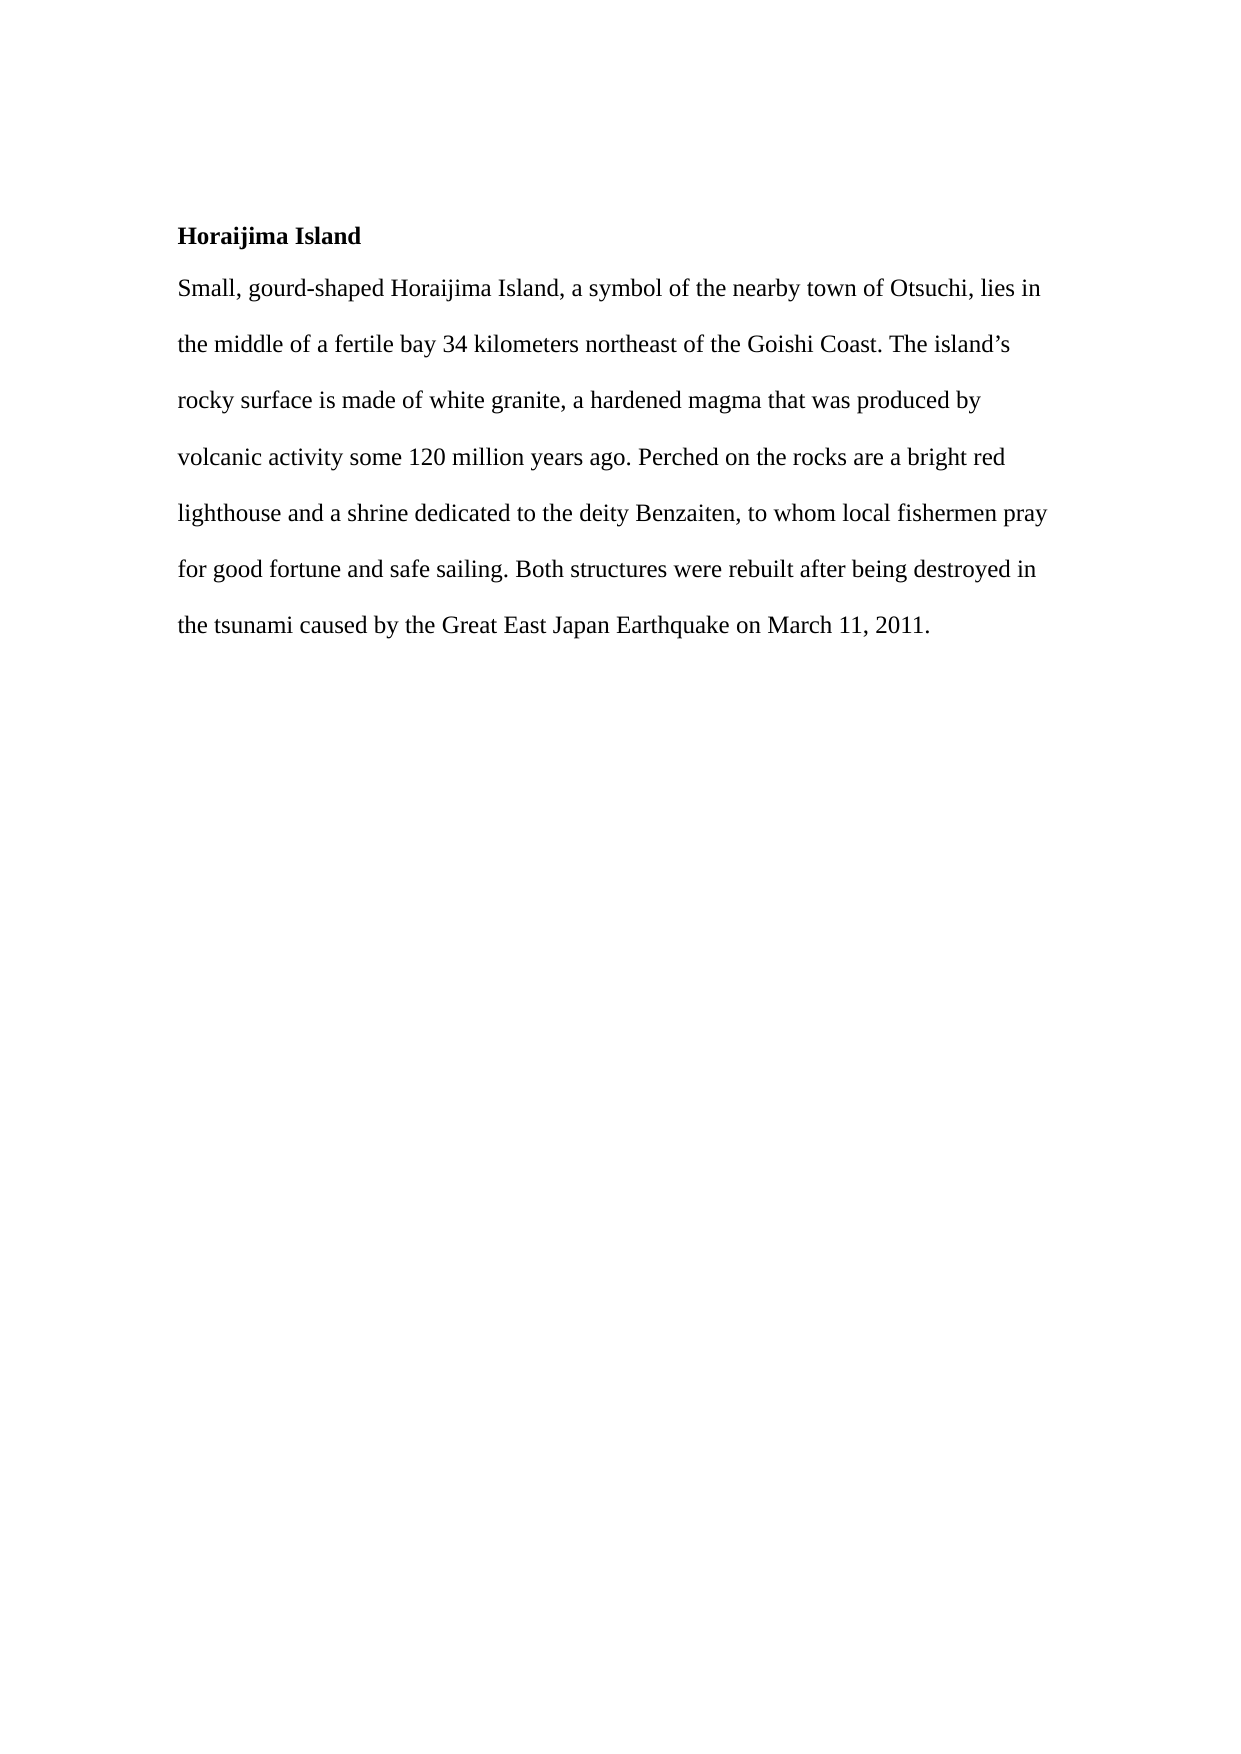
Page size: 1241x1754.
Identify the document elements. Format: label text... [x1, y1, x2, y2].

text Horaijima Island [177, 217, 1063, 254]
text Small, gourd-shaped Horaijima Island, a symbol of the nearby town of Otsuchi, lies in the middle of a fertile bay 34 kilometers northeast of the Goishi Coast. The island’s rocky surface is made of white granite, a hardened magma that was produced by volcanic activity some 120 million years ago. Perched on the rocks are a bright red lighthouse and a shrine dedicated to the deity Benzaiten, to whom local fishermen pray for good fortune and safe sailing. Both structures were rebuilt after being destroyed in the tsunami caused by the Great East Japan Earthquake on March 11, 2011. [177, 269, 1063, 644]
